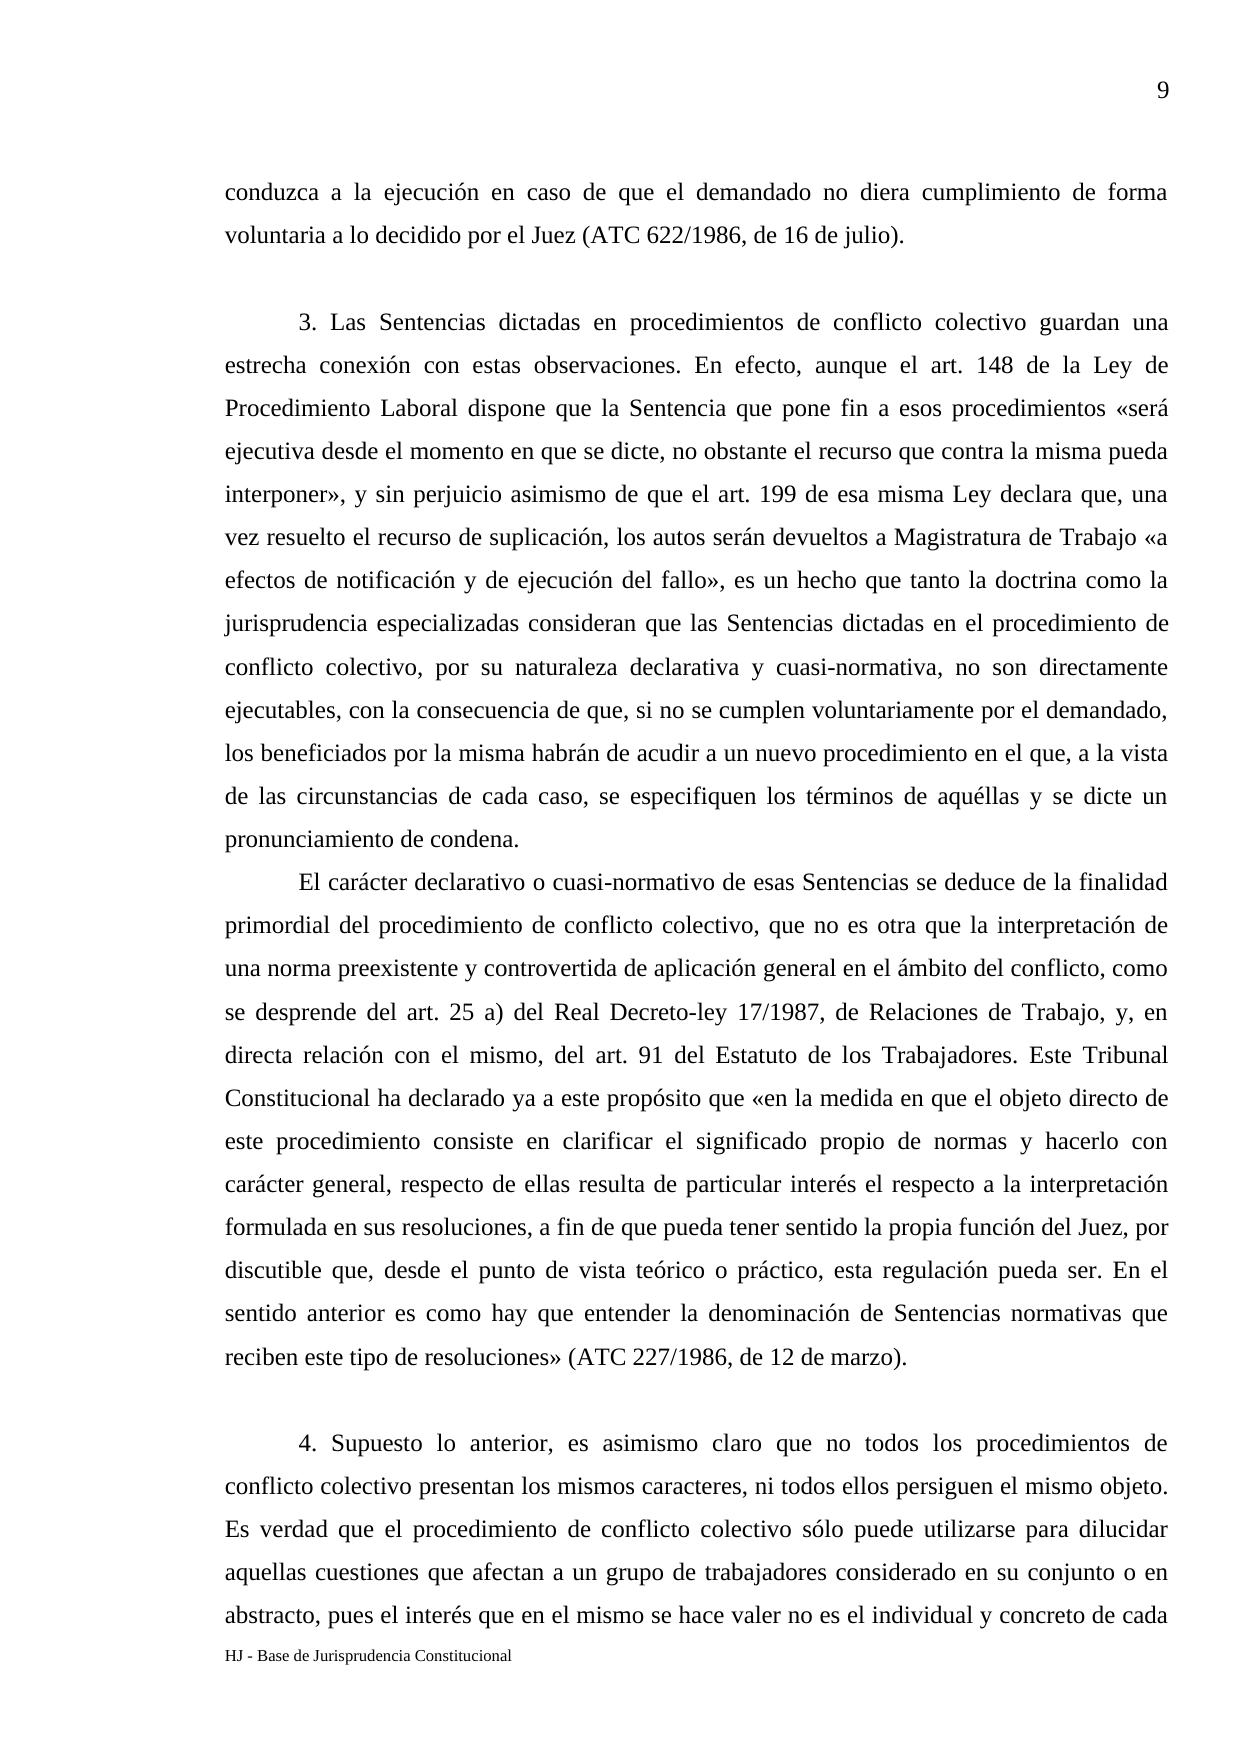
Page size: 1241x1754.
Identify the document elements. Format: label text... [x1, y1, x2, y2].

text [224, 177, 1169, 249]
text 3. Las Sentencias dictadas en procedimientos de conflicto colectivo guardan una estrecha conexión con estas observaciones. En efecto, aunque el art. 148 de la Ley de Procedimiento Laboral dispone que la Sentencia que pone fin a esos procedimientos «será ejecutiva desde el momento en que se dicte, no obstante el recurso que contra la misma pueda interponer», y sin perjuicio asimismo de que el art. 199 de esa misma Ley declara que, una vez resuelto el recurso de suplicación, los autos serán devueltos a Magistratura de Trabajo «a efectos de notificación y de ejecución del fallo», es un hecho que tanto la doctrina como la jurisprudencia especializadas consideran que las Sentencias dictadas en el procedimiento de conflicto colectivo, por su naturaleza declarativa y cuasi-normativa, no son directamente ejecutables, con la consecuencia de que, si no se cumplen voluntariamente por el demandado, los beneficiados por la misma habrán de acudir a un nuevo procedimiento en el que, a la vista de las circunstancias de cada caso, se especifiquen los términos de aquéllas y se dicte un pronunciamiento de condena. [224, 307, 1169, 853]
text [224, 1428, 1169, 1629]
text El carácter declarativo o cuasi-normativo de esas Sentencias se deduce de la finalidad primordial del procedimiento de conflicto colectivo, que no es otra que la interpretación de una norma preexistente y controvertida de aplicación general en el ámbito del conflicto, como se desprende del art. 25 a) del Real Decreto-ley 17/1987, de Relaciones de Trabajo, y, en directa relación con el mismo, del art. 91 del Estatuto de los Trabajadores. Este Tribunal Constitucional ha declarado ya a este propósito que «en la medida en que el objeto directo de este procedimiento consiste en clarificar el significado propio de normas y hacerlo con carácter general, respecto de ellas resulta de particular interés el respecto a la interpretación formulada en sus resoluciones, a fin de que pueda tener sentido la propia función del Juez, por discutible que, desde el punto de vista teórico o práctico, esta regulación pueda ser. En el sentido anterior es como hay que entender la denominación de Sentencias normativas que reciben este tipo de resoluciones» (ATC 227/1986, de 12 de marzo). [224, 867, 1169, 1370]
